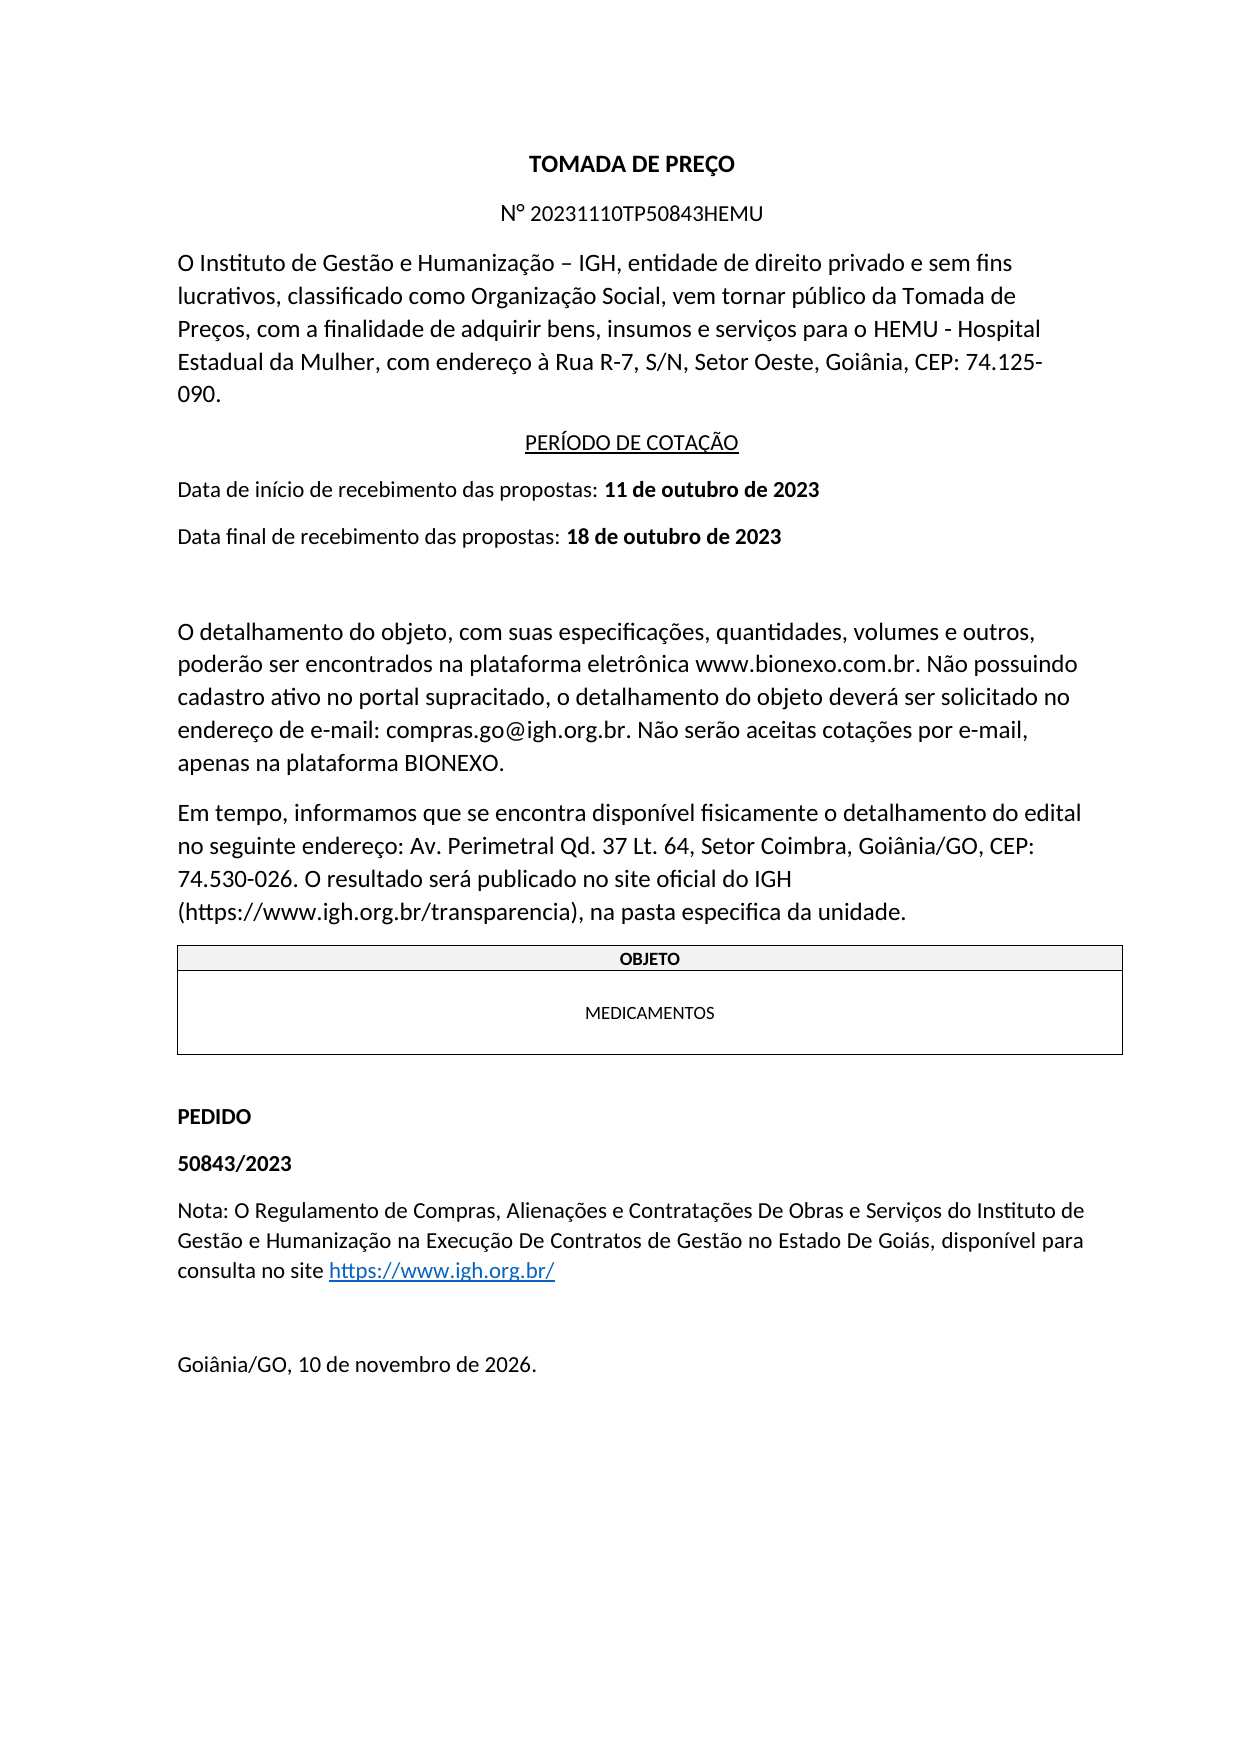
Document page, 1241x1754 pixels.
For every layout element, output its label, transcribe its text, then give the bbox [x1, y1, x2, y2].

text PERÍODO DE COTAÇÃO [177, 428, 1087, 456]
text PEDIDO [177, 1102, 1087, 1130]
text Em tempo, informamos que se encontra disponível fisicamente o detalhamento do edital no seguinte endereço: Av. Perimetral Qd. 37 Lt. 64, Setor Coimbra, Goiânia/GO, CEP: 74.530-026. O resultado será publicado no site oficial do IGH (https://www.igh.org.br/transparencia), na pasta especifica da unidade. [177, 797, 1087, 926]
text N° 20231110TP50843HEMU [177, 197, 1087, 228]
text 50843/2023 [177, 1149, 1087, 1177]
text Data final de recebimento das propostas: 18 de outubro de 2023 [177, 522, 1087, 550]
text Data de início de recebimento das propostas: 11 de outubro de 2023 [177, 475, 1087, 503]
text O detalhamento do objeto, com suas especificações, quantidades, volumes e outros, poderão ser encontrados na plataforma eletrônica www.bionexo.com.br. Não possuindo cadastro ativo no portal supracitado, o detalhamento do objeto deverá ser solicitado no endereço de e-mail: compras.go@igh.org.br. Não serão aceitas cotações por e-mail, apenas na plataforma BIONEXO. [177, 616, 1087, 778]
table_cell MEDICAMENTOS [178, 971, 1122, 1054]
text O Instituto de Gestão e Humanização – IGH, entidade de direito privado e sem fins lucrativos, classificado como Organização Social, vem tornar público da Tomada de Preços, com a finalidade de adquirir bens, insumos e serviços para o HEMU - Hospital Estadual da Mulher, com endereço à Rua R-7, S/N, Setor Oeste, Goiânia, CEP: 74.125-090. [177, 247, 1087, 409]
text Goiânia/GO, 11 de outubro de 2023. [177, 1350, 1087, 1378]
table_header OBJETO [178, 946, 1122, 970]
text TOMADA DE PREÇO [177, 148, 1087, 178]
text Nota: O Regulamento de Compras, Alienações e Contratações De Obras e Serviços do Instituto de Gestão e Humanização na Execução De Contratos de Gestão no Estado De Goiás, disponível para consulta no site https://www.igh.org.br/ [177, 1196, 1087, 1284]
